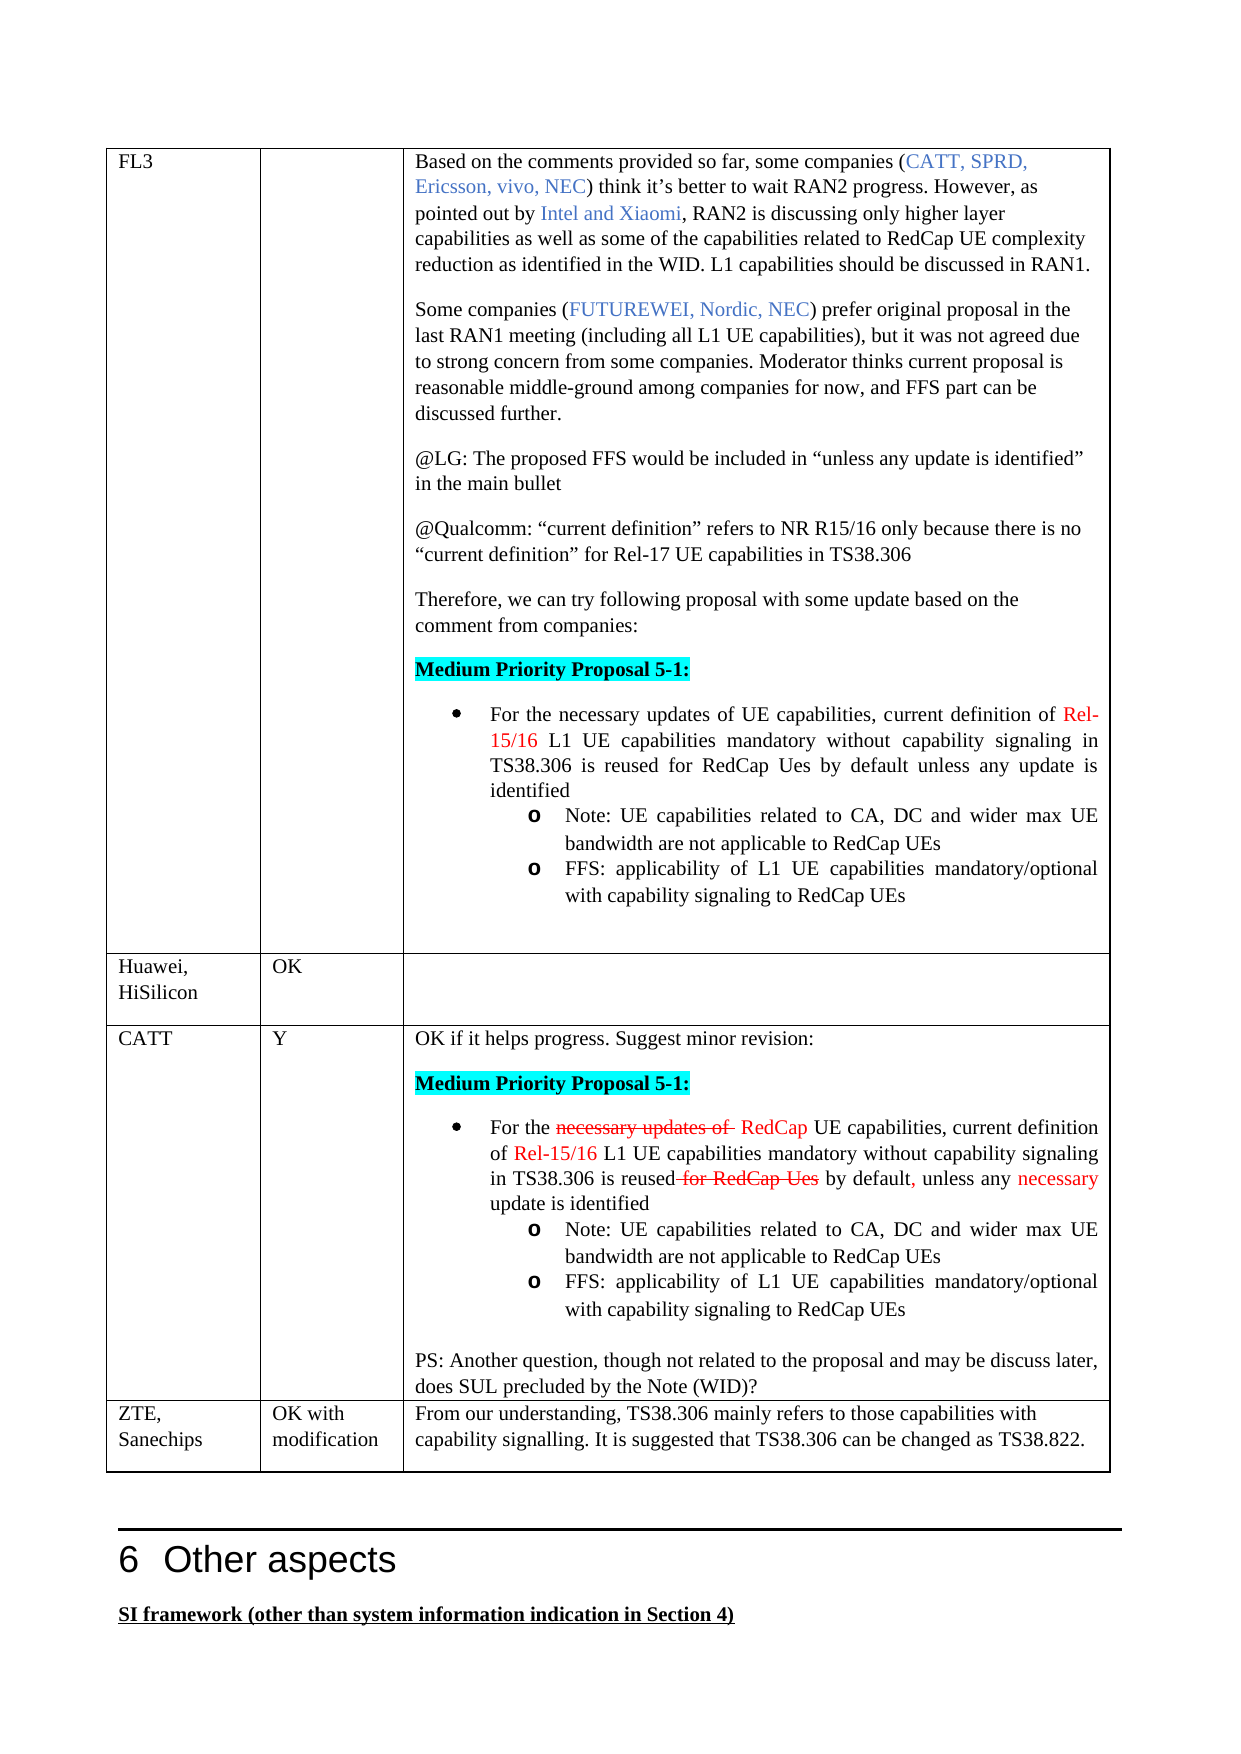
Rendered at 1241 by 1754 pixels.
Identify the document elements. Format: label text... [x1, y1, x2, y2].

table_cell [404, 954, 1109, 1025]
table_cell Huawei, HiSilicon [107, 954, 260, 1025]
table_cell From our understanding, TS38.306 mainly refers to those capabilities with capability signalling. It is suggested that TS38.306 can be changed as TS38.822. [404, 1401, 1109, 1471]
text SI framework (other than system information indication in Section 4) [118, 1602, 1122, 1626]
table_cell ZTE, Sanechips [107, 1401, 260, 1471]
table_cell CATT [107, 1026, 260, 1400]
table_cell FL3 [107, 149, 260, 953]
subtitle Other aspects [118, 1531, 1122, 1580]
table_cell Based on the comments provided so far, some companies (CATT, SPRD, Ericsson, vivo, NEC) think it’s better to wait RAN2 progress. However, as pointed out by Intel and Xiaomi, RAN2 is discussing only higher layer capabilities as well as some of the capabilities related to RedCap UE complexity reduction as identified in the WID. L1 capabilities should be discussed in RAN1. Some companies (FUTUREWEI, Nordic, NEC) prefer original proposal in the last RAN1 meeting (including all L1 UE capabilities), but it was not agreed due to strong concern from some companies. Moderator thinks current proposal is reasonable middle-ground among companies for now, and FFS part can be discussed further. @LG: The proposed FFS would be included in “unless any update is identified” in the main bullet @Qualcomm: “current definition” refers to NR R15/16 only because there is no “current definition” for Rel-17 UE capabilities in TS38.306 Therefore, we can try following proposal with some update based on the comment from companies: Medium Priority Proposal 5-1: For the necessary updates of UE capabilities, current definition of Rel-15/16 L1 UE capabilities mandatory without capability signaling in TS38.306 is reused for RedCap Ues by default unless any update is identified Note: UE capabilities related to CA, DC and wider max UE bandwidth are not applicable to RedCap UEs FFS: applicability of L1 UE capabilities mandatory/optional with capability signaling to RedCap UEs [404, 149, 1109, 953]
table_cell OK with modification [261, 1401, 403, 1471]
table_cell OK [261, 954, 403, 1025]
table_cell [261, 149, 403, 953]
table_cell Y [261, 1026, 403, 1400]
table_cell OK if it helps progress. Suggest minor revision: Medium Priority Proposal 5-1: For the necessary updates of RedCap UE capabilities, current definition of Rel-15/16 L1 UE capabilities mandatory without capability signaling in TS38.306 is reused for RedCap Ues by default, unless any necessary update is identified Note: UE capabilities related to CA, DC and wider max UE bandwidth are not applicable to RedCap UEs FFS: applicability of L1 UE capabilities mandatory/optional with capability signaling to RedCap UEs PS: Another question, though not related to the proposal and may be discuss later, does SUL precluded by the Note (WID)? [404, 1026, 1109, 1400]
